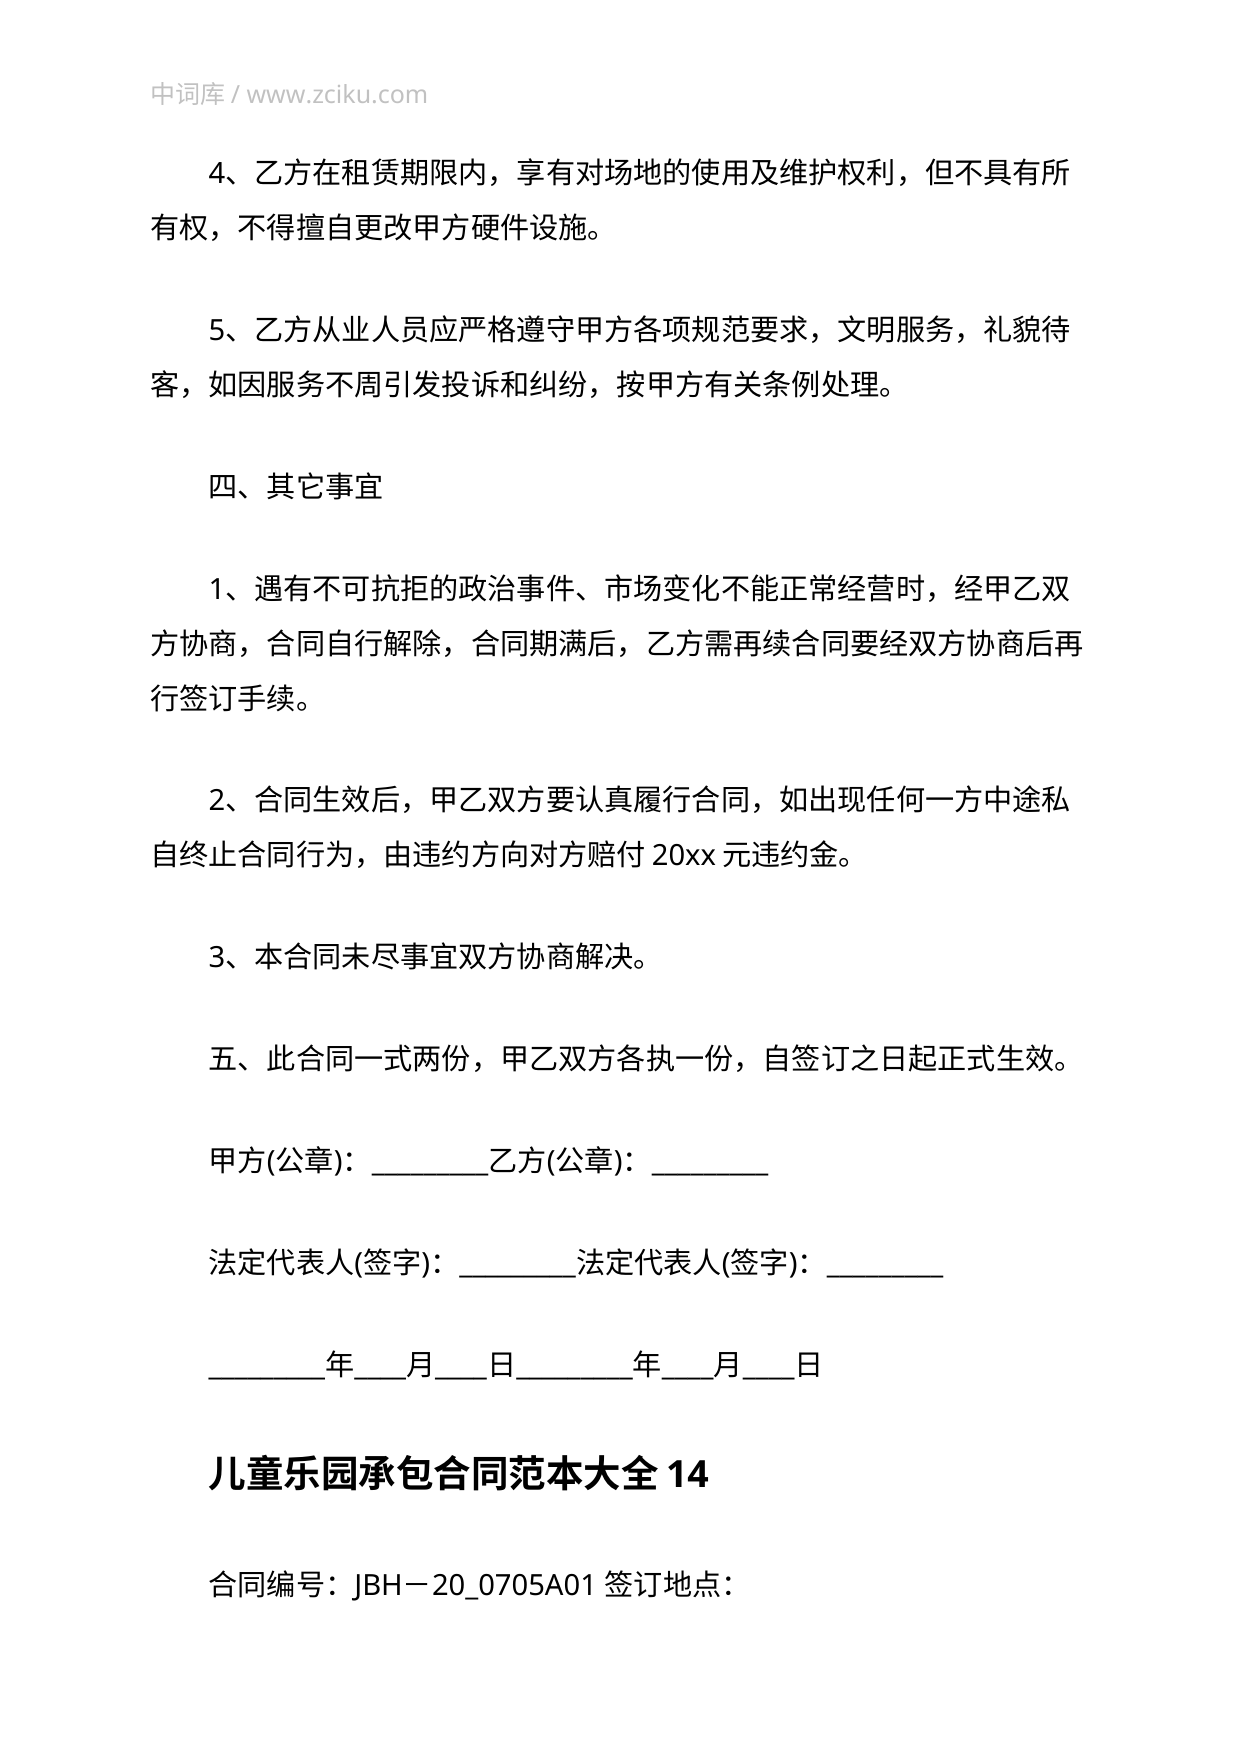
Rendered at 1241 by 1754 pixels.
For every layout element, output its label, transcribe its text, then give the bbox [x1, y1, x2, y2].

text 1、遇有不可抗拒的政治事件、市场变化不能正常经营时，经甲乙双方协商，合同自行解除，合同期满后，乙方需再续合同要经双方协商后再行签订手续。 [150, 565, 1090, 717]
text 儿童乐园承包合同范本大全14 [150, 1444, 1090, 1498]
text 甲方(公章)：_________乙方(公章)：_________ [150, 1138, 1090, 1180]
text 5、乙方从业人员应严格遵守甲方各项规范要求，文明服务，礼貌待客，如因服务不周引发投诉和纠纷，按甲方有关条例处理。 [150, 307, 1090, 404]
text 合同编号：JBH－20_0705A01 签订地点： [150, 1561, 1090, 1604]
text 2、合同生效后，甲乙双方要认真履行合同，如出现任何一方中途私自终止合同行为，由违约方向对方赔付20xx元违约金。 [150, 777, 1090, 874]
text 4、乙方在租赁期限内，享有对场地的使用及维护权利，但不具有所有权，不得擅自更改甲方硬件设施。 [150, 150, 1090, 247]
text 四、其它事宜 [150, 463, 1090, 506]
text 3、本合同未尽事宜双方协商解决。 [150, 934, 1090, 976]
text 法定代表人(签字)：_________法定代表人(签字)：_________ [150, 1240, 1090, 1282]
text 五、此合同一式两份，甲乙双方各执一份，自签订之日起正式生效。 [150, 1036, 1090, 1078]
text _________年____月____日_________年____月____日 [150, 1342, 1090, 1384]
